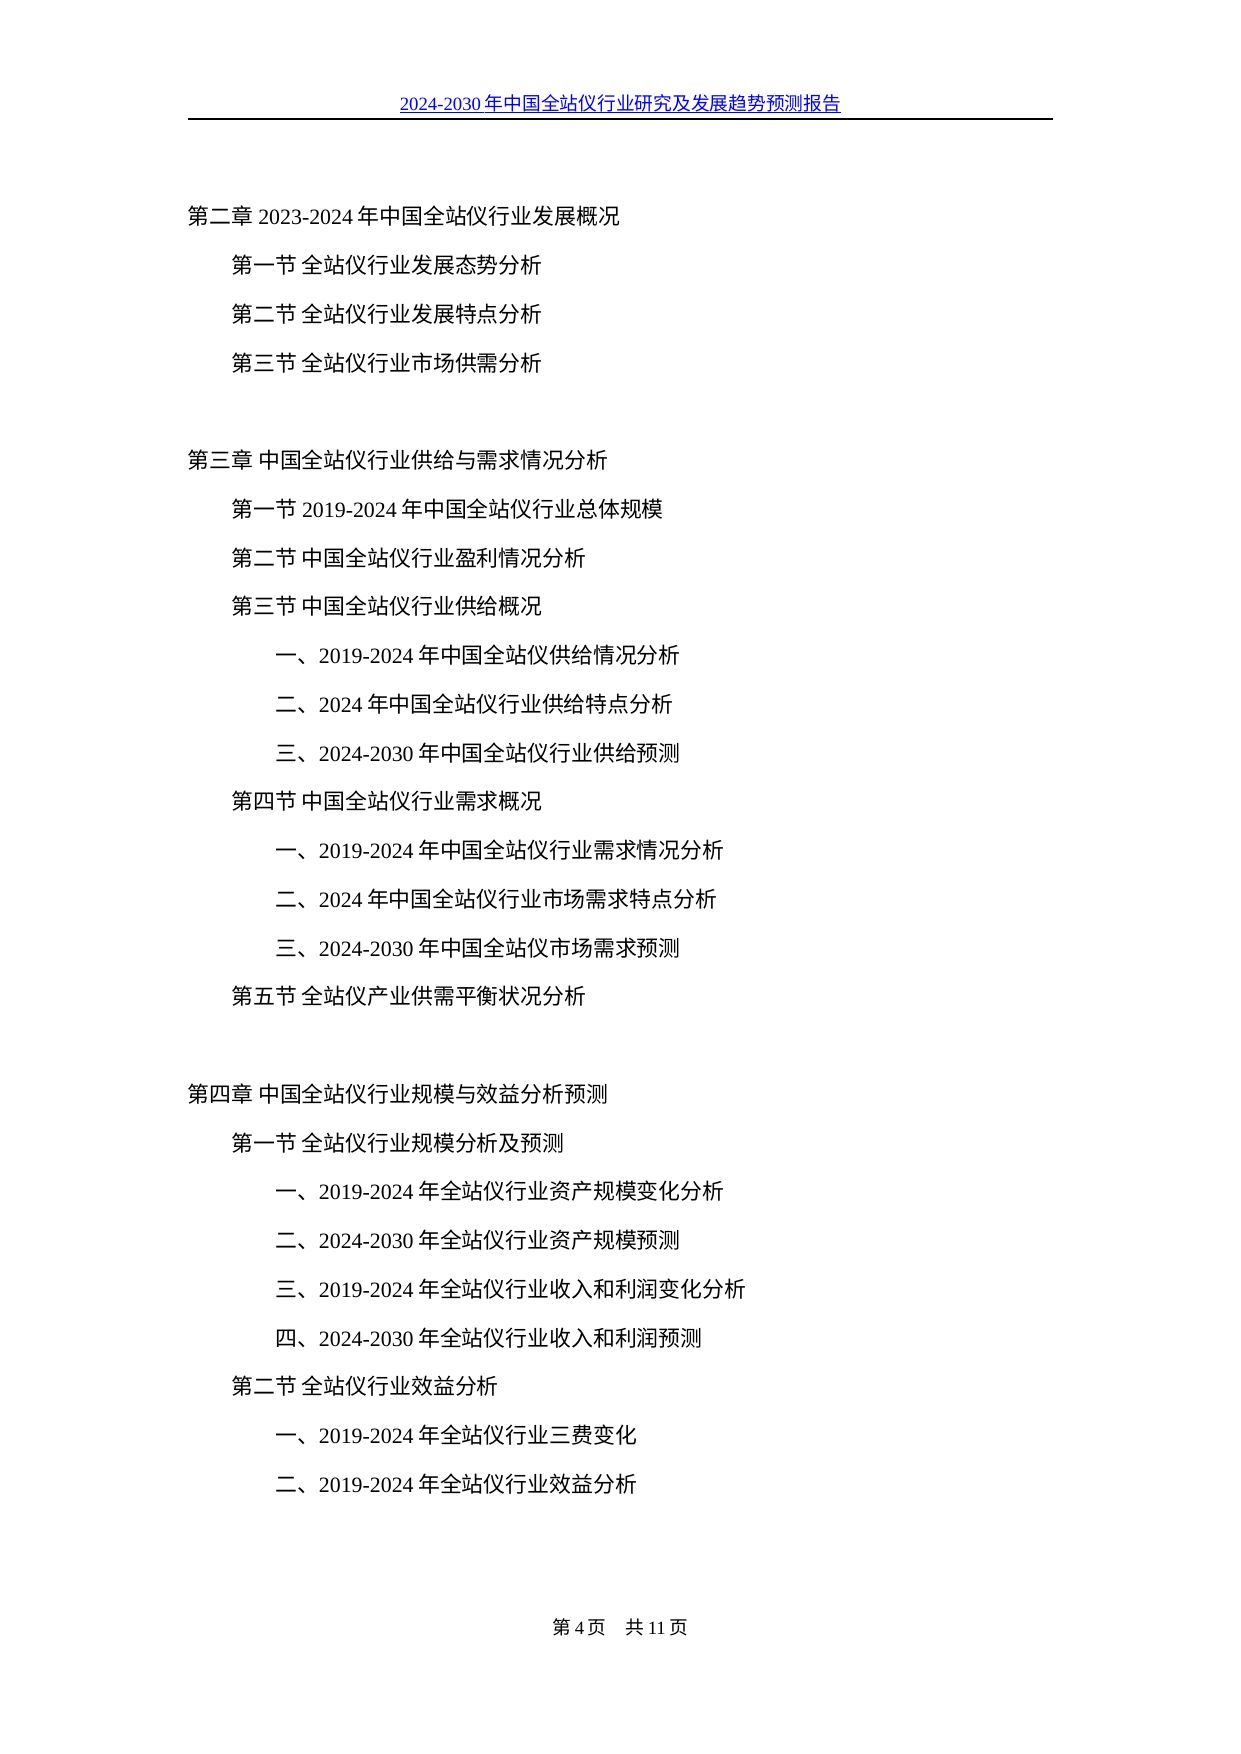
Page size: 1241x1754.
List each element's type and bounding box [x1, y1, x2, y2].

text [187, 150, 1053, 1499]
